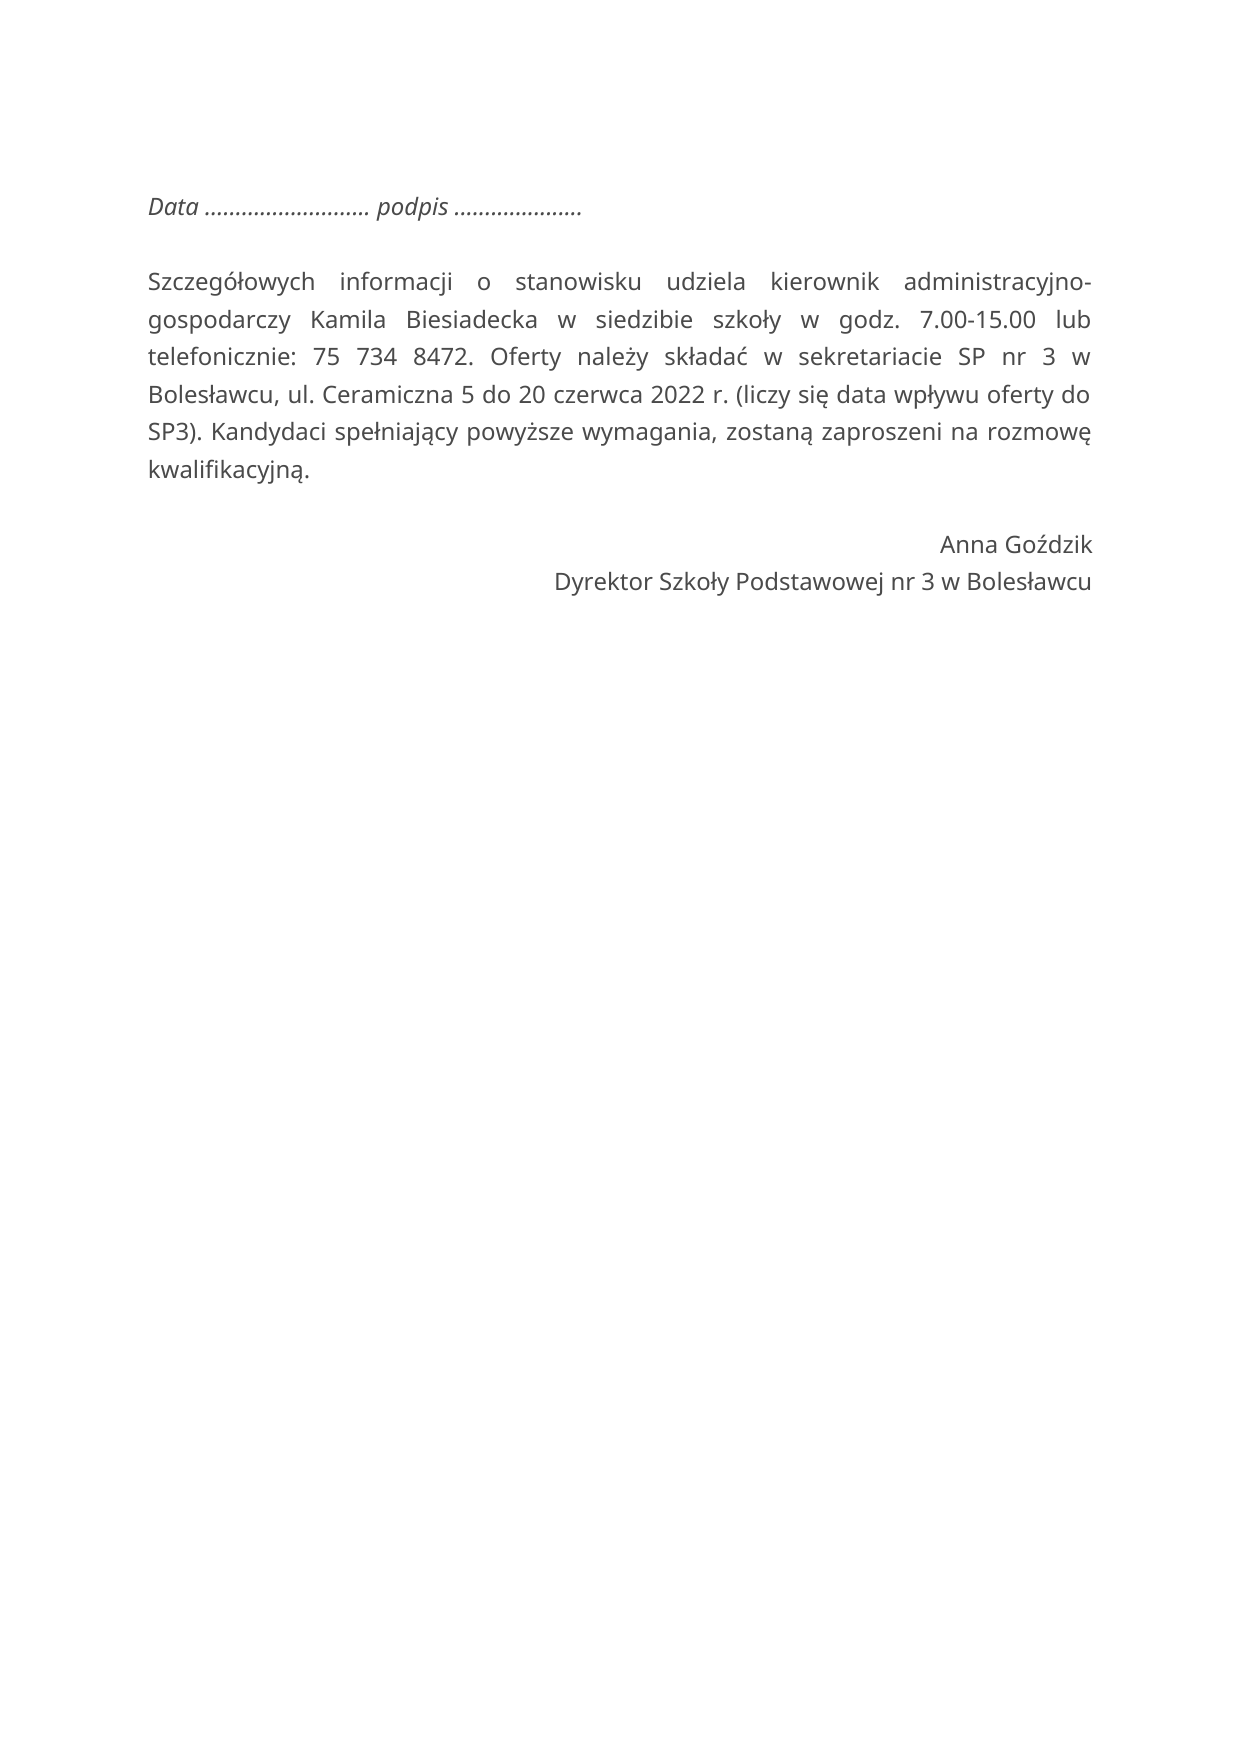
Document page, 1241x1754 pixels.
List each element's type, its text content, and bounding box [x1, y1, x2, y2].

text Szczegółowych informacji o stanowisku udziela kierownik administracyjno-gospodarczy Kamila Biesiadecka w siedzibie szkoły w godz. 7.00-15.00 lub telefonicznie: 75 734 8472. Oferty należy składać w sekretariacie SP nr 3 w Bolesławcu, ul. Ceramiczna 5 do 20 czerwca 2022 r. (liczy się data wpływu oferty do SP3). Kandydaci spełniający powyższe wymagania, zostaną zaproszeni na rozmowę kwalifikacyjną. [148, 260, 1093, 485]
text Data ……………………... podpis ..................... [148, 185, 1093, 223]
text Anna Goździk [148, 523, 1093, 560]
text Dyrektor Szkoły Podstawowej nr 3 w Bolesławcu [148, 560, 1093, 598]
